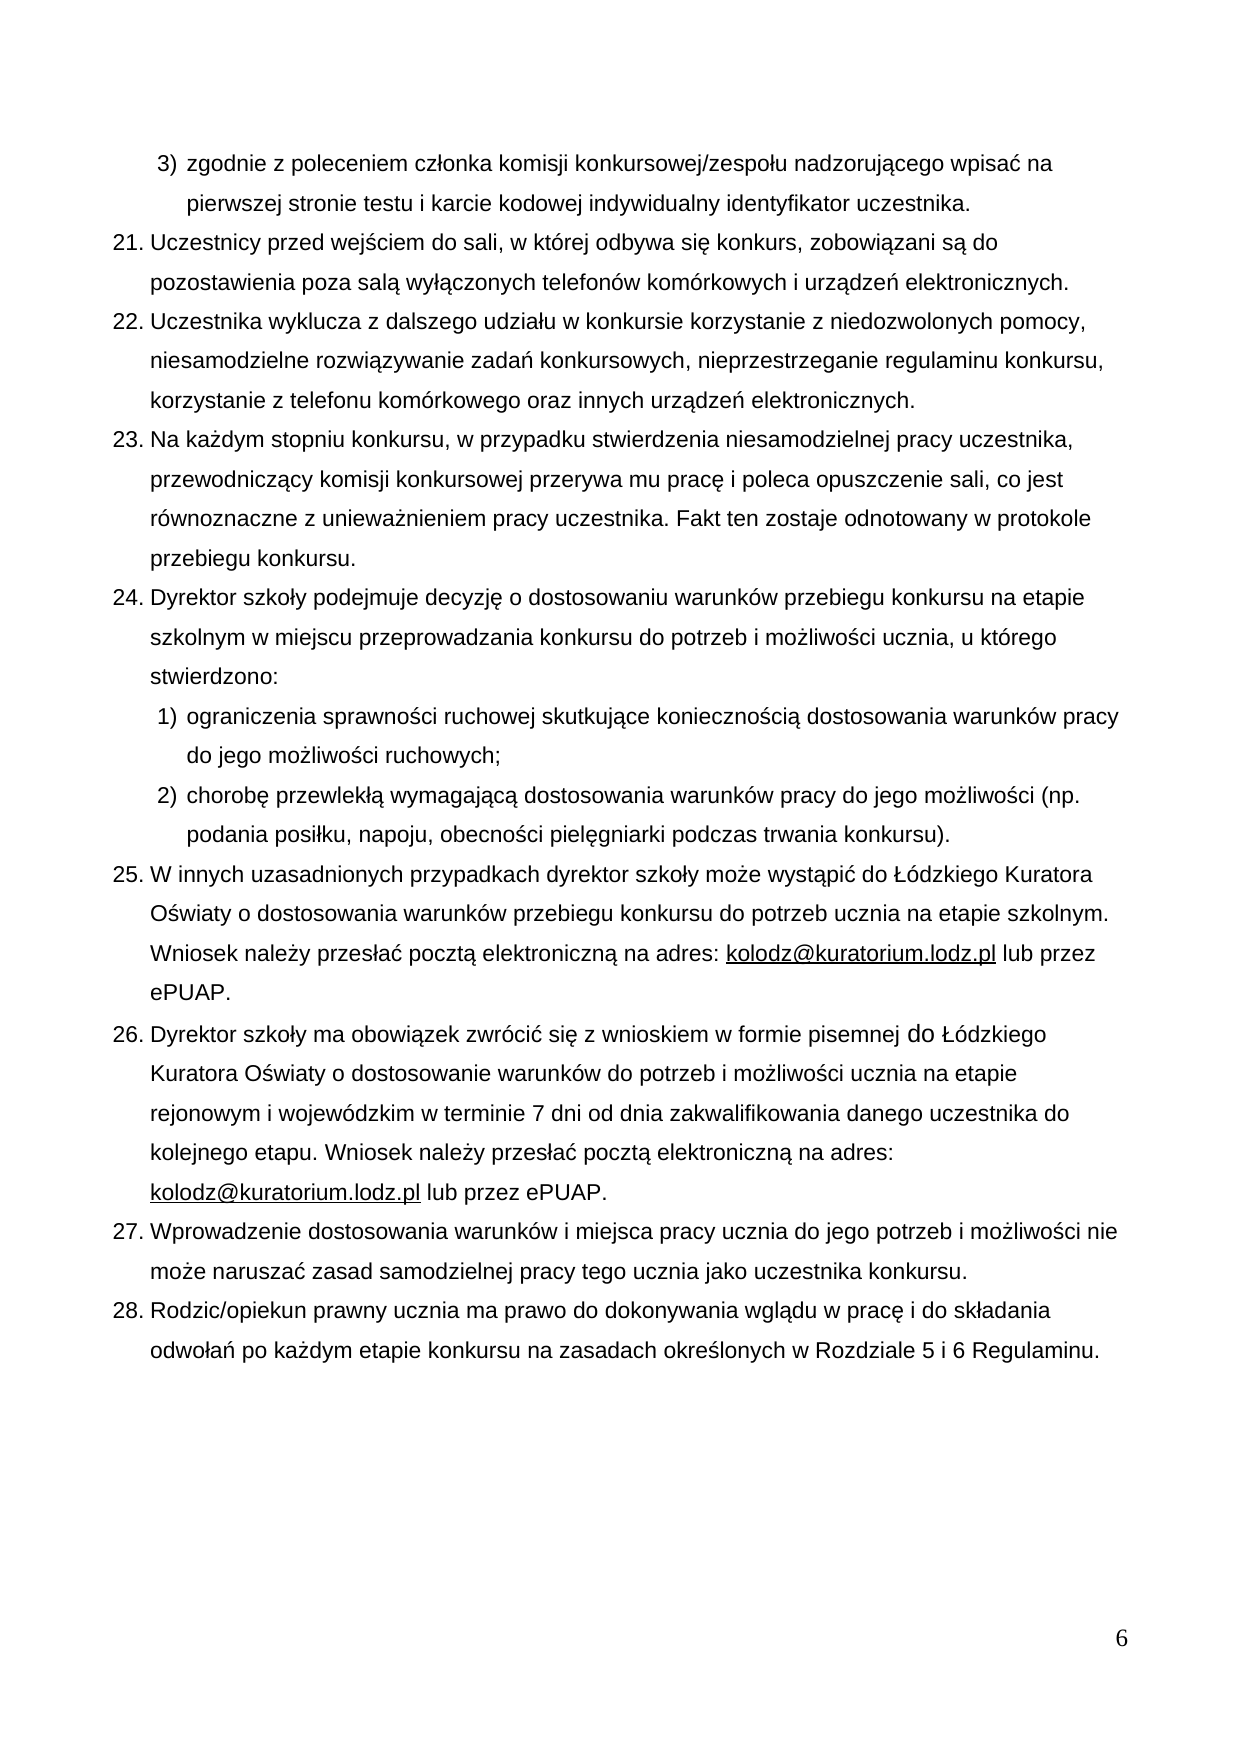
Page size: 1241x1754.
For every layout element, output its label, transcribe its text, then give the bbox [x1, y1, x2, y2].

list Uczestnika wyklucza z dalszego udziału w konkursie korzystanie z niedozwolonych pomocy, niesamodzielne rozwiązywanie zadań konkursowych, nieprzestrzeganie regulaminu konkursu, korzystanie z telefonu komórkowego oraz innych urządzeń elektronicznych. [112, 308, 1128, 413]
list ograniczenia sprawności ruchowej skutkujące koniecznością dostosowania warunków pracy do jego możliwości ruchowych; [157, 703, 1128, 768]
list Na każdym stopniu konkursu, w przypadku stwierdzenia niesamodzielnej pracy uczestnika, przewodniczący komisji konkursowej przerywa mu pracę i poleca opuszczenie sali, co jest równoznaczne z unieważnieniem pracy uczestnika. Fakt ten zostaje odnotowany w protokole przebiegu konkursu. [112, 426, 1128, 571]
list Dyrektor szkoły ma obowiązek zwrócić się z wnioskiem w formie pisemnej do Łódzkiego Kuratora Oświaty o dostosowanie warunków do potrzeb i możliwości ucznia na etapie rejonowym i wojewódzkim w terminie 7 dni od dnia zakwalifikowania danego uczestnika do kolejnego etapu. Wniosek należy przesłać pocztą elektroniczną na adres: kolodz@kuratorium.lodz.pl lub przez ePUAP. [112, 1018, 1128, 1205]
list zgodnie z poleceniem członka komisji konkursowej/zespołu nadzorującego wpisać na pierwszej stronie testu i karcie kodowej indywidualny identyfikator uczestnika. [157, 150, 1128, 216]
list W innych uzasadnionych przypadkach dyrektor szkoły może wystąpić do Łódzkiego Kuratora Oświaty o dostosowania warunków przebiegu konkursu do potrzeb ucznia na etapie szkolnym. Wniosek należy przesłać pocztą elektroniczną na adres: kolodz@kuratorium.lodz.pl lub przez ePUAP. [112, 861, 1128, 1005]
list chorobę przewlekłą wymagającą dostosowania warunków pracy do jego możliwości (np. podania posiłku, napoju, obecności pielęgniarki podczas trwania konkursu). [157, 782, 1128, 847]
list Uczestnicy przed wejściem do sali, w której odbywa się konkurs, zobowiązani są do pozostawienia poza salą wyłączonych telefonów komórkowych i urządzeń elektronicznych. [112, 229, 1128, 295]
list Wprowadzenie dostosowania warunków i miejsca pracy ucznia do jego potrzeb i możliwości nie może naruszać zasad samodzielnej pracy tego ucznia jako uczestnika konkursu. [112, 1218, 1128, 1284]
list Dyrektor szkoły podejmuje decyzję o dostosowaniu warunków przebiegu konkursu na etapie szkolnym w miejscu przeprowadzania konkursu do potrzeb i możliwości ucznia, u którego stwierdzono: [112, 584, 1128, 689]
list Rodzic/opiekun prawny ucznia ma prawo do dokonywania wglądu w pracę i do składania odwołań po każdym etapie konkursu na zasadach określonych w Rozdziale 5 i 6 Regulaminu. [112, 1297, 1128, 1363]
